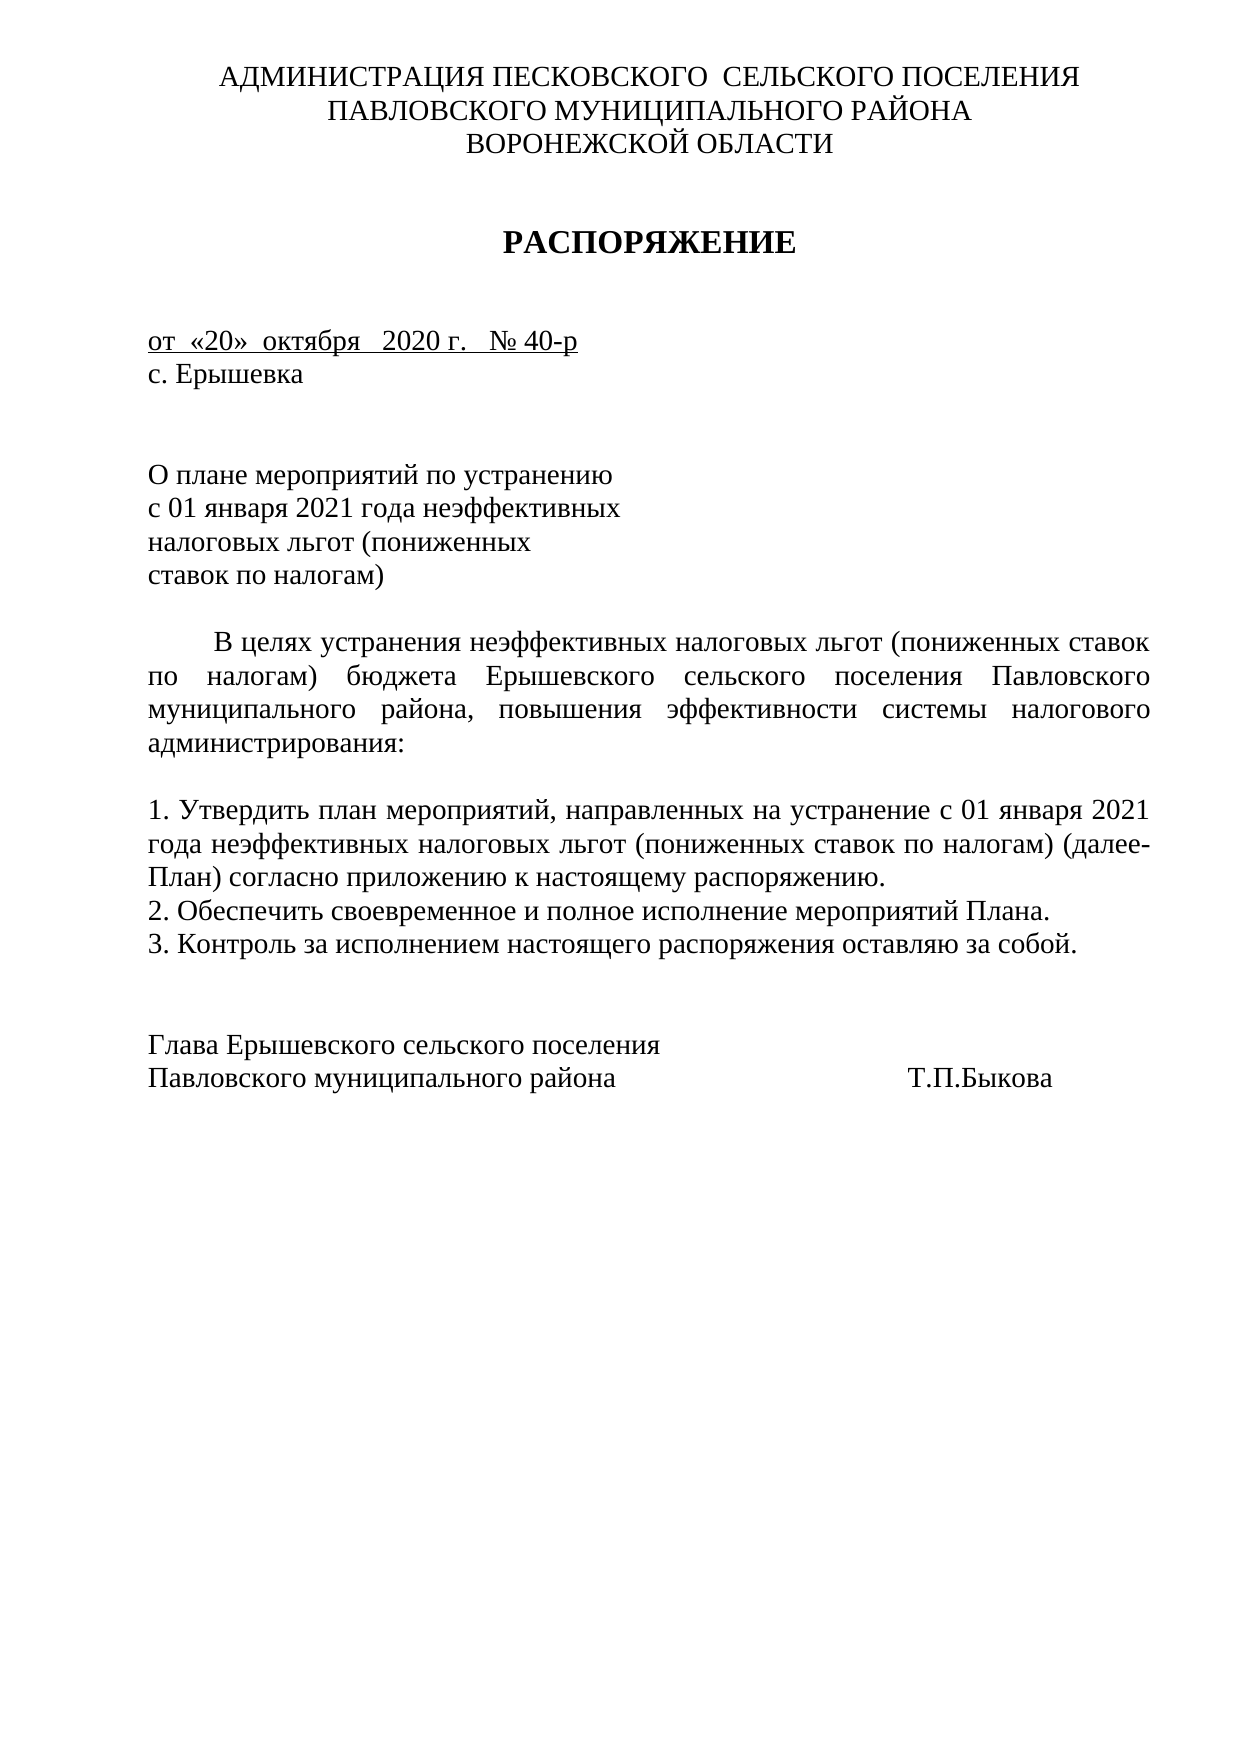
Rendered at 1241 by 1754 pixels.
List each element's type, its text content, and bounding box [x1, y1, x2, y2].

text РАСПОРЯЖЕНИЕ [148, 222, 1152, 260]
text ставок по налогам) [148, 557, 1152, 591]
text ВОРОНЕЖСКОЙ ОБЛАСТИ [148, 126, 1152, 160]
text 3. Контроль за исполнением настоящего распоряжения оставляю за собой. [148, 926, 1152, 960]
text Глава Ерышевского сельского поселения [148, 1027, 1152, 1061]
text АДМИНИСТРАЦИЯ ПЕСКОВСКОГО СЕЛЬСКОГО ПОСЕЛЕНИЯ [148, 59, 1152, 93]
text В целях устранения неэффективных налоговых льгот (пониженных ставок по налогам) бюджета Ерышевского сельского поселения Павловского муниципального района, повышения эффективности системы налогового администрирования: [148, 624, 1152, 759]
text ПАВЛОВСКОГО МУНИЦИПАЛЬНОГО РАЙОНА [148, 93, 1152, 126]
text О плане мероприятий по устранению [148, 457, 1152, 490]
text с 01 января 2021 года неэффективных [148, 490, 1152, 524]
text 2. Обеспечить своевременное и полное исполнение мероприятий Плана. [148, 893, 1152, 926]
text 1. Утвердить план мероприятий, направленных на устранение с 01 января 2021 года неэффективных налоговых льгот (пониженных ставок по налогам) (далее- План) согласно приложению к настоящему распоряжению. [148, 792, 1152, 893]
text Павловского муниципального района Т.П.Быкова [148, 1061, 1152, 1094]
text с. Ерышевка [148, 356, 1152, 390]
text налоговых льгот (пониженных [148, 524, 1152, 557]
text от «20» октября 2020 г. № 40-р [148, 323, 1152, 356]
